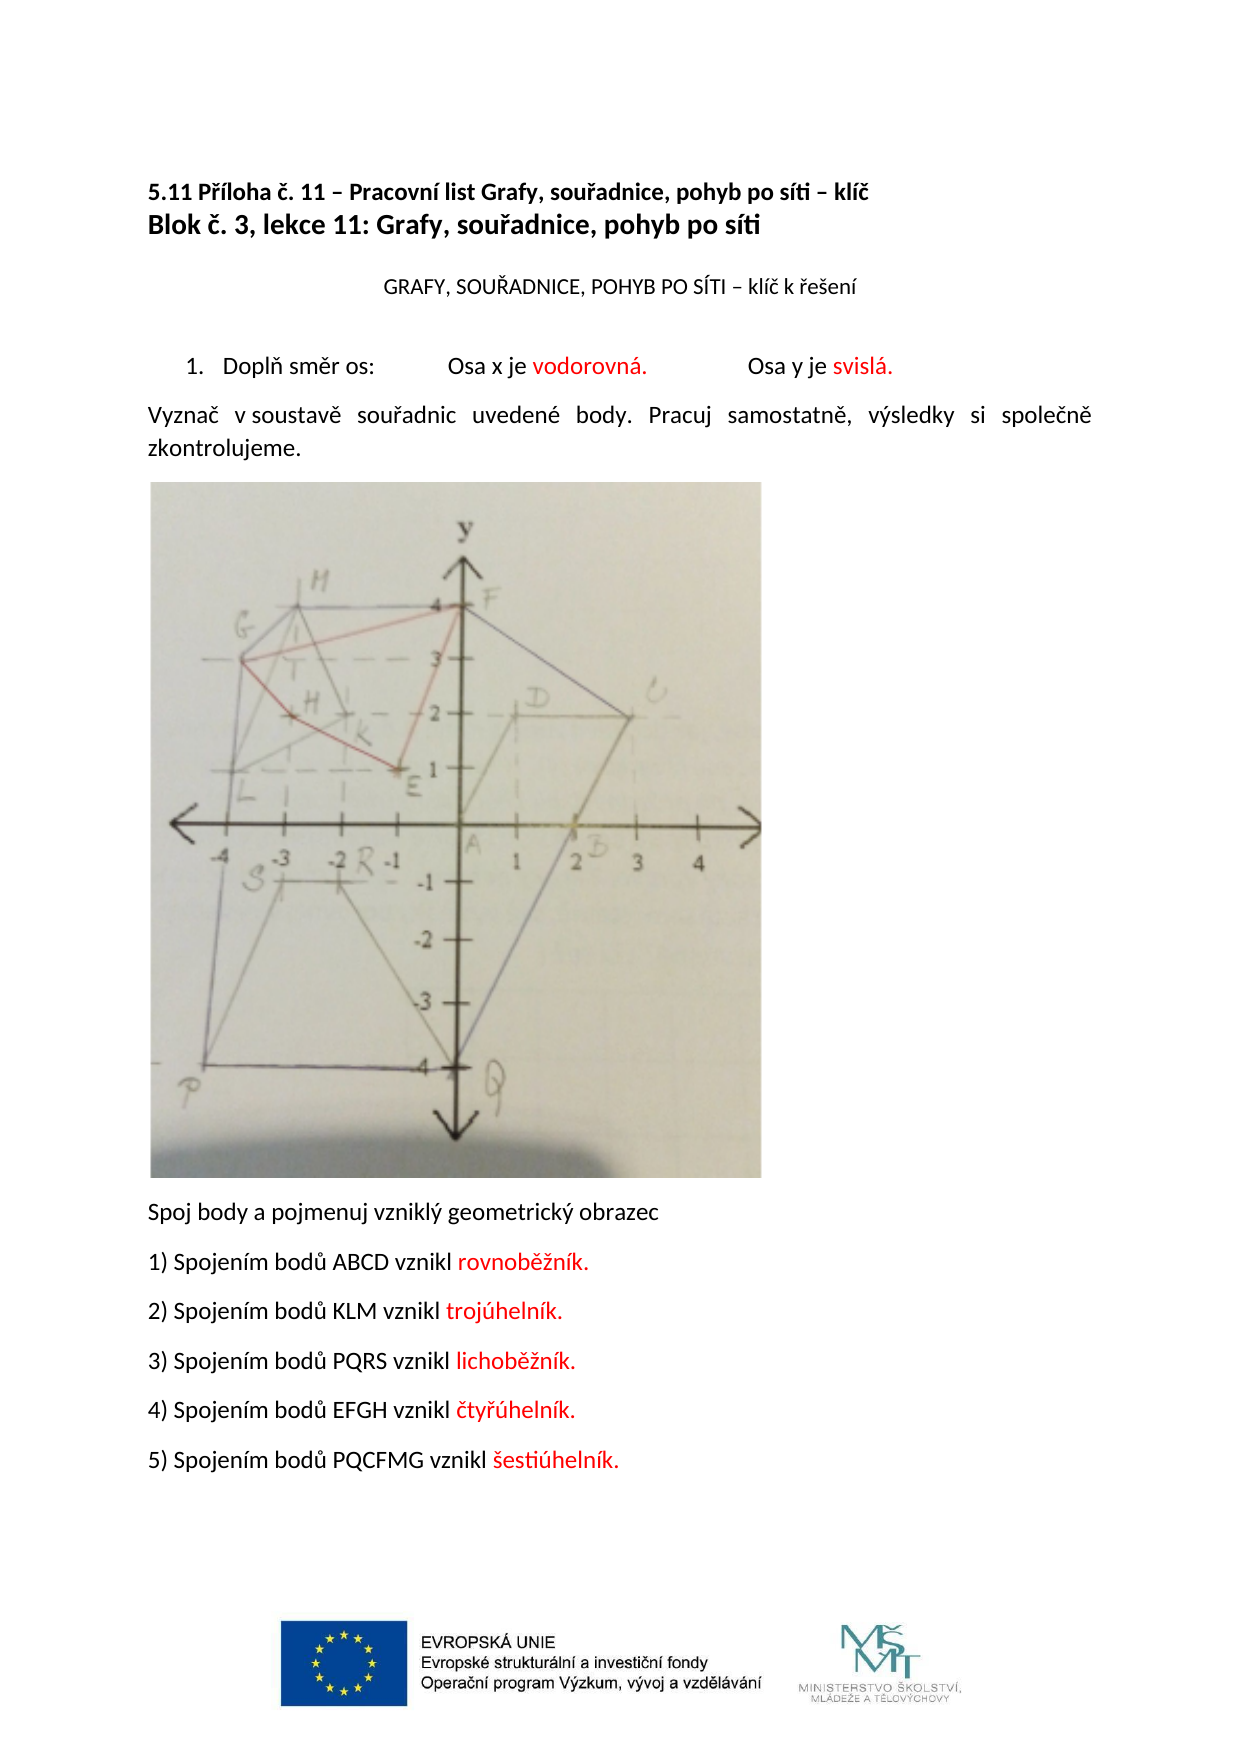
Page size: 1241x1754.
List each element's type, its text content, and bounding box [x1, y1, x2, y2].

text 2) Spojením bodů KLM vznikl trojúhelník. [148, 1295, 1093, 1326]
text Spoj body a pojmenuj vzniklý geometrický obrazec [148, 1196, 1093, 1227]
text 5) Spojením bodů PQCFMG vznikl šestiúhelník. [148, 1444, 1093, 1474]
text 4) Spojením bodů EFGH vznikl čtyřúhelník. [148, 1394, 1093, 1425]
text 3) Spojením bodů PQRS vznikl lichoběžník. [148, 1345, 1093, 1375]
list Doplň směr os: Osa x je vodorovná. Osa y je svislá. [185, 350, 1093, 380]
text 1) Spojením bodů ABCD vznikl rovnoběžník. [148, 1246, 1093, 1276]
picture [147, 482, 768, 1178]
subtitle 5.11 Příloha č. 11 – Pracovní list Grafy, souřadnice, pohyb po síti – klíč [148, 176, 1093, 206]
picture [238, 1578, 1003, 1748]
text Vyznač v soustavě souřadnic uvedené body. Pracuj samostatně, výsledky si společně zkontrolujeme. [148, 399, 1093, 463]
